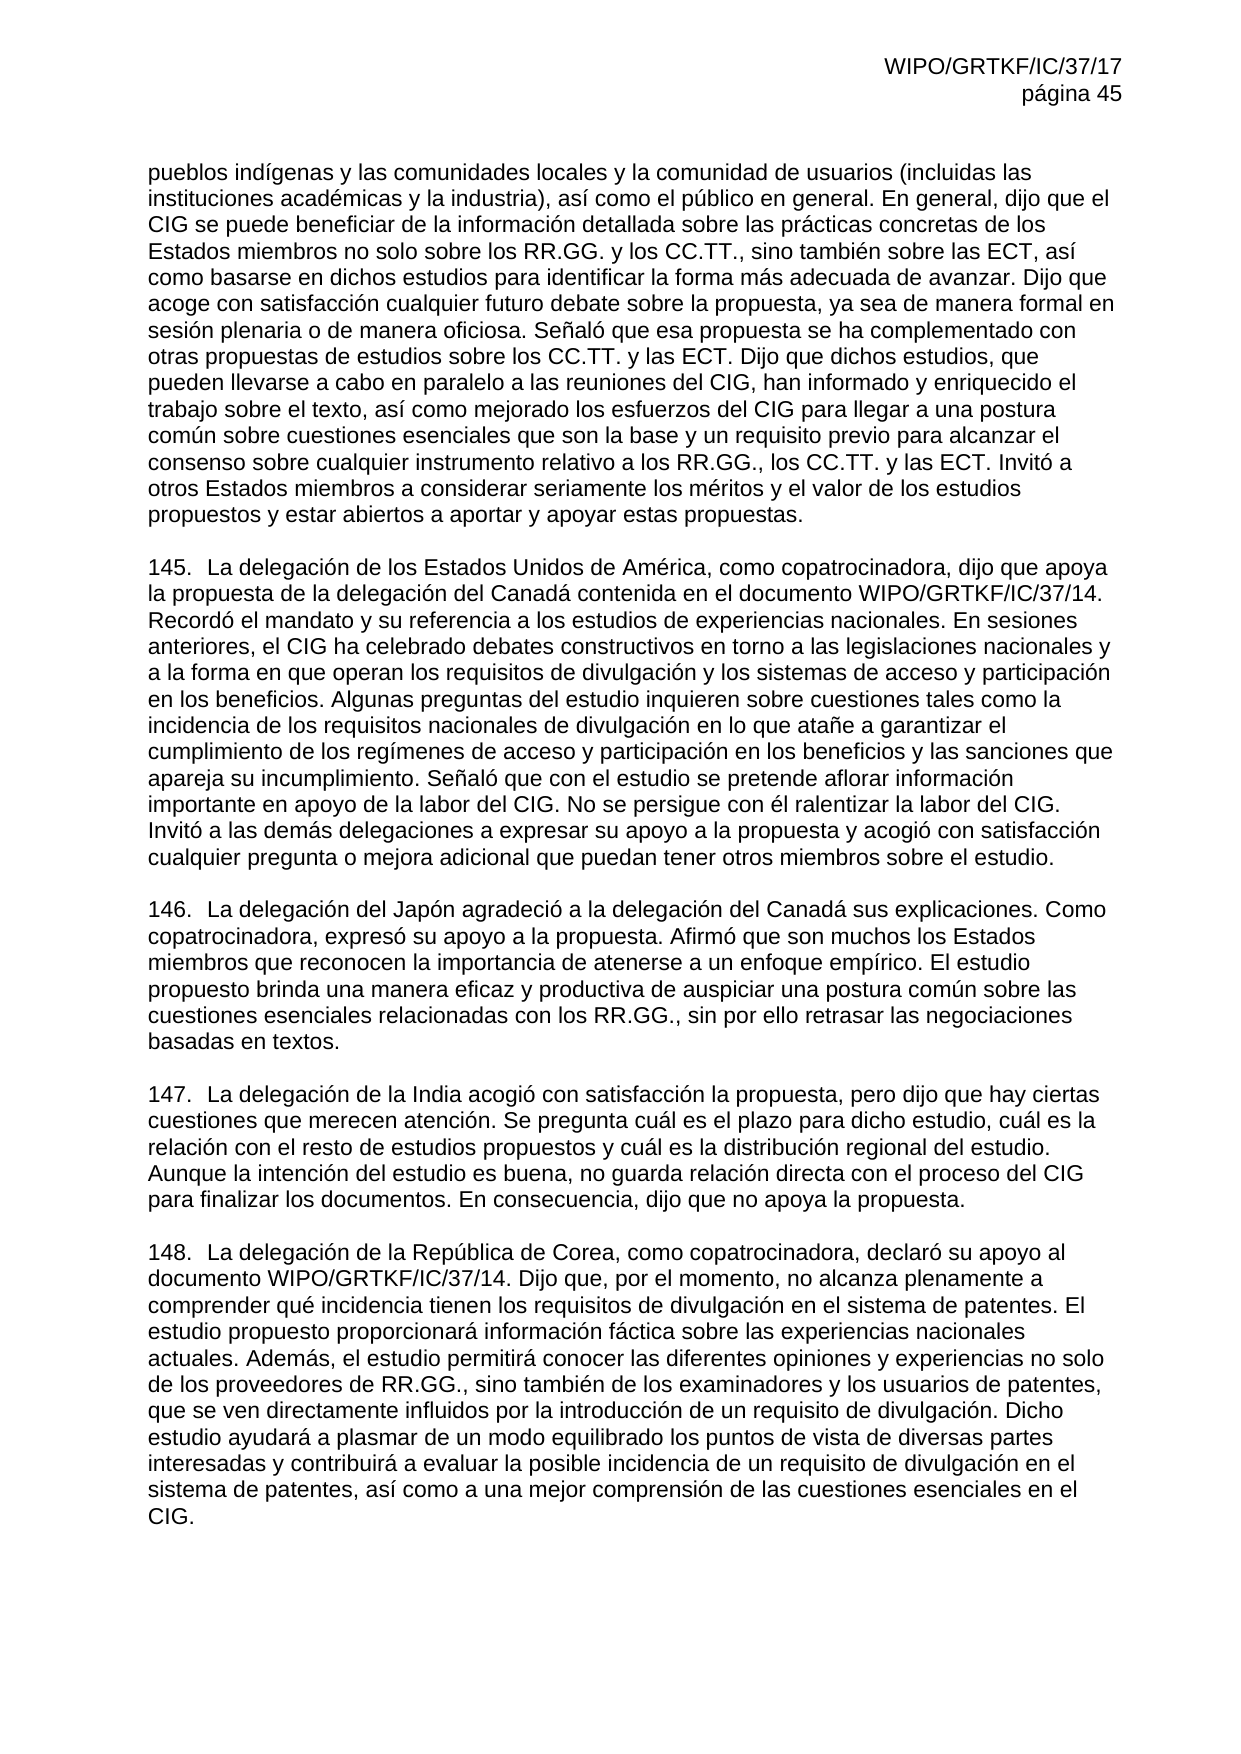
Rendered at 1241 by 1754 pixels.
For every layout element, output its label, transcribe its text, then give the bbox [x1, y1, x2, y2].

list La delegación de la República de Corea, como copatrocinadora, declaró su apoyo al documento WIPO/GRTKF/IC/37/14. Dijo que, por el momento, no alcanza plenamente a comprender qué incidencia tienen los requisitos de divulgación en el sistema de patentes. El estudio propuesto proporcionará información fáctica sobre las experiencias nacionales actuales. Además, el estudio permitirá conocer las diferentes opiniones y experiencias no solo de los proveedores de RR.GG., sino también de los examinadores y los usuarios de patentes, que se ven directamente influidos por la introducción de un requisito de divulgación. Dicho estudio ayudará a plasmar de un modo equilibrado los puntos de vista de diversas partes interesadas y contribuirá a evaluar la posible incidencia de un requisito de divulgación en el sistema de patentes, así como a una mejor comprensión de las cuestiones esenciales en el CIG. [148, 1239, 1122, 1529]
list La delegación de la India acogió con satisfacción la propuesta, pero dijo que hay ciertas cuestiones que merecen atención. Se pregunta cuál es el plazo para dicho estudio, cuál es la relación con el resto de estudios propuestos y cuál es la distribución regional del estudio. Aunque la intención del estudio es buena, no guarda relación directa con el proceso del CIG para finalizar los documentos. En consecuencia, dijo que no apoya la propuesta. [148, 1081, 1122, 1213]
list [148, 158, 1122, 527]
list La delegación del Japón agradeció a la delegación del Canadá sus explicaciones. Como copatrocinadora, expresó su apoyo a la propuesta. Afirmó que son muchos los Estados miembros que reconocen la importancia de atenerse a un enfoque empírico. El estudio propuesto brinda una manera eficaz y productiva de auspiciar una postura común sobre las cuestiones esenciales relacionadas con los RR.GG., sin por ello retrasar las negociaciones basadas en textos. [148, 896, 1122, 1054]
list La delegación de los Estados Unidos de América, como copatrocinadora, dijo que apoya la propuesta de la delegación del Canadá contenida en el documento WIPO/GRTKF/IC/37/14. Recordó el mandato y su referencia a los estudios de experiencias nacionales. En sesiones anteriores, el CIG ha celebrado debates constructivos en torno a las legislaciones nacionales y a la forma en que operan los requisitos de divulgación y los sistemas de acceso y participación en los beneficios. Algunas preguntas del estudio inquieren sobre cuestiones tales como la incidencia de los requisitos nacionales de divulgación en lo que atañe a garantizar el cumplimiento de los regímenes de acceso y participación en los beneficios y las sanciones que apareja su incumplimiento. Señaló que con el estudio se pretende aflorar información importante en apoyo de la labor del CIG. No se persigue con él ralentizar la labor del CIG. Invitó a las demás delegaciones a expresar su apoyo a la propuesta y acogió con satisfacción cualquier pregunta o mejora adicional que puedan tener otros miembros sobre el estudio. [148, 554, 1122, 870]
